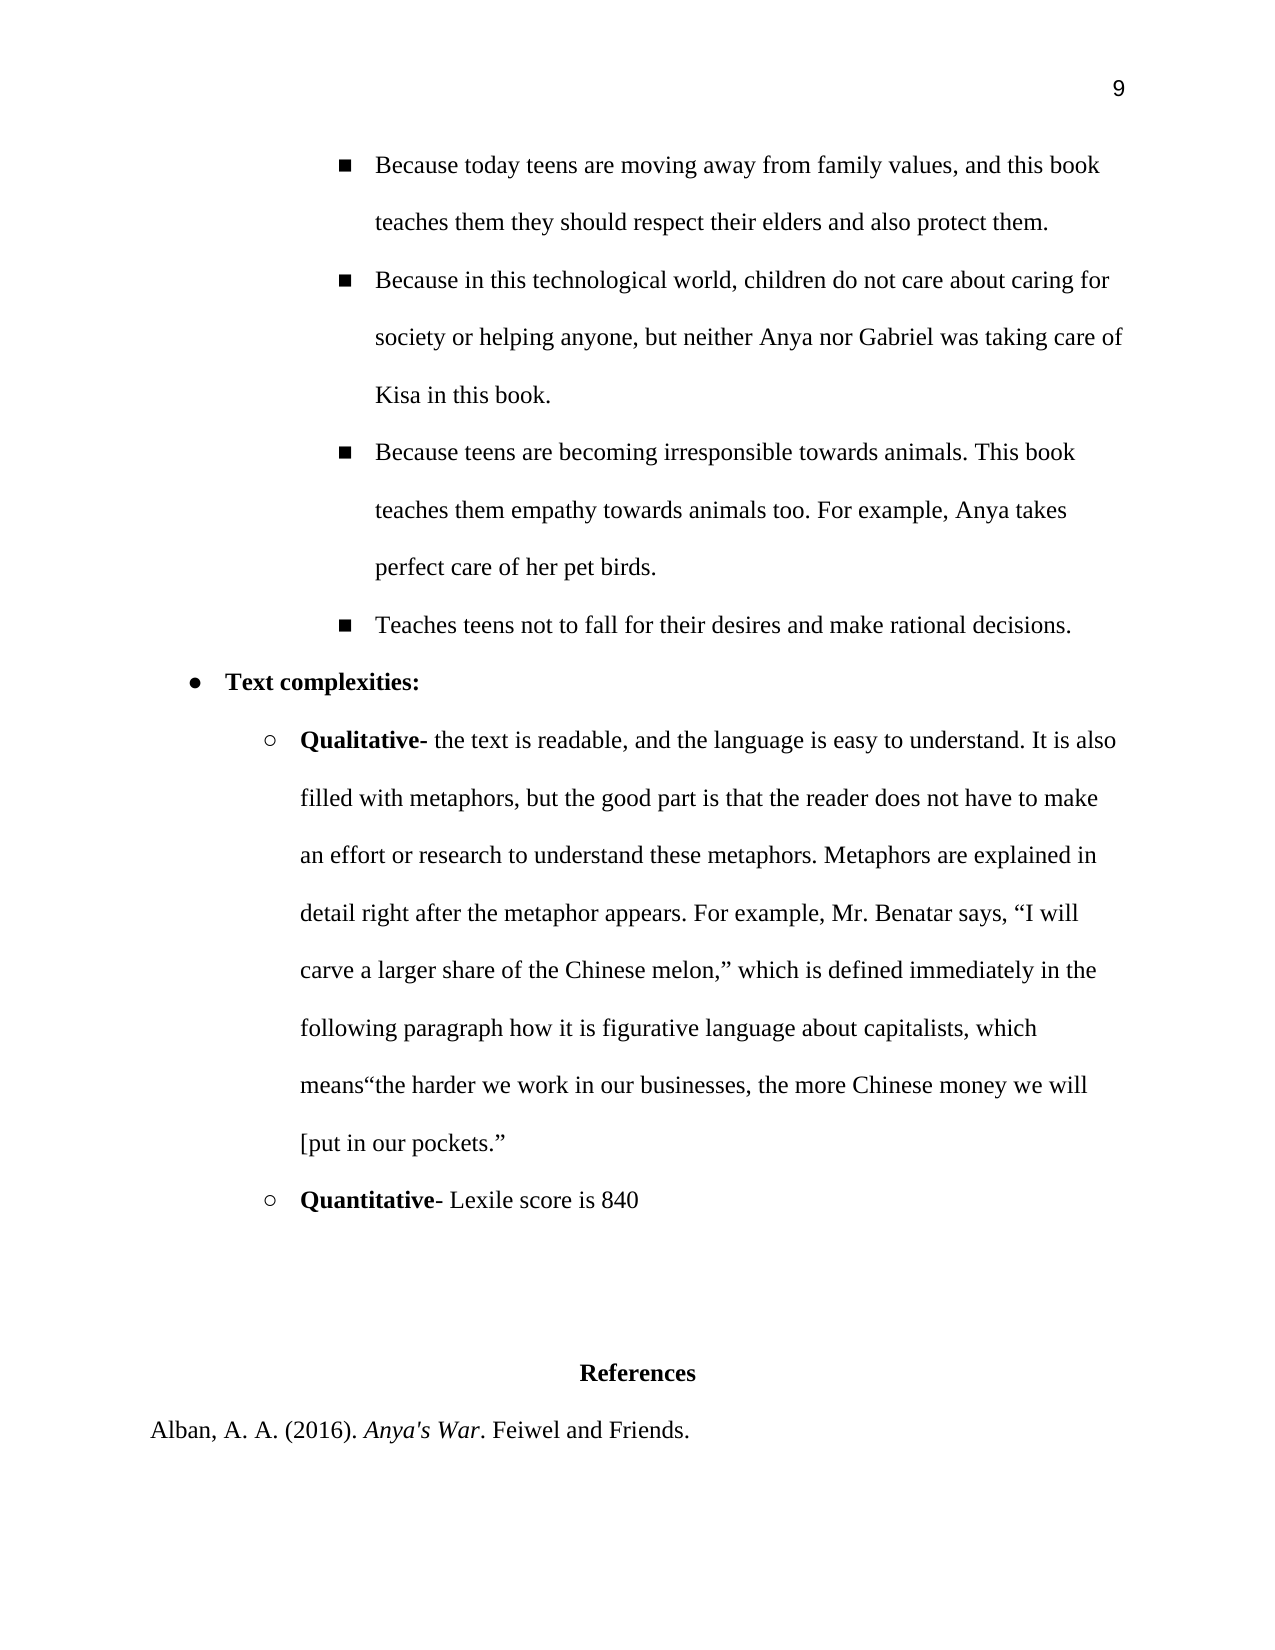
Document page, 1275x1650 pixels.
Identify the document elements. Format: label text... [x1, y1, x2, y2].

list Because in this technological world, children do not care about caring for society or helping anyone, but neither Anya nor Gabriel was taking care of Kisa in this book. [337, 265, 1125, 409]
list Quantitative- Lexile score is 840 [262, 1185, 1125, 1214]
list Because today teens are moving away from family values, and this book teaches them they should respect their elders and also protect them. [337, 150, 1125, 236]
list Text complexities: [187, 667, 1125, 696]
list Because teens are becoming irresponsible towards animals. This book teaches them empathy towards animals too. For example, Anya takes perfect care of her pet birds. [337, 437, 1125, 581]
list Teaches teens not to fall for their desires and make rational decisions. [337, 610, 1125, 639]
text Alban, A. A. (2016). Anya's War. Feiwel and Friends. [150, 1415, 1125, 1444]
text References [150, 1358, 1125, 1387]
list Qualitative- the text is readable, and the language is easy to understand. It is also filled with metaphors, but the good part is that the reader does not have to make an effort or research to understand these metaphors. Metaphors are explained in detail right after the metaphor appears. For example, Mr. Benatar says, “I will carve a larger share of the Chinese melon,” which is defined immediately in the following paragraph how it is figurative language about capitalists, which means“the harder we work in our businesses, the more Chinese money we will [put in our pockets.” [262, 725, 1125, 1156]
